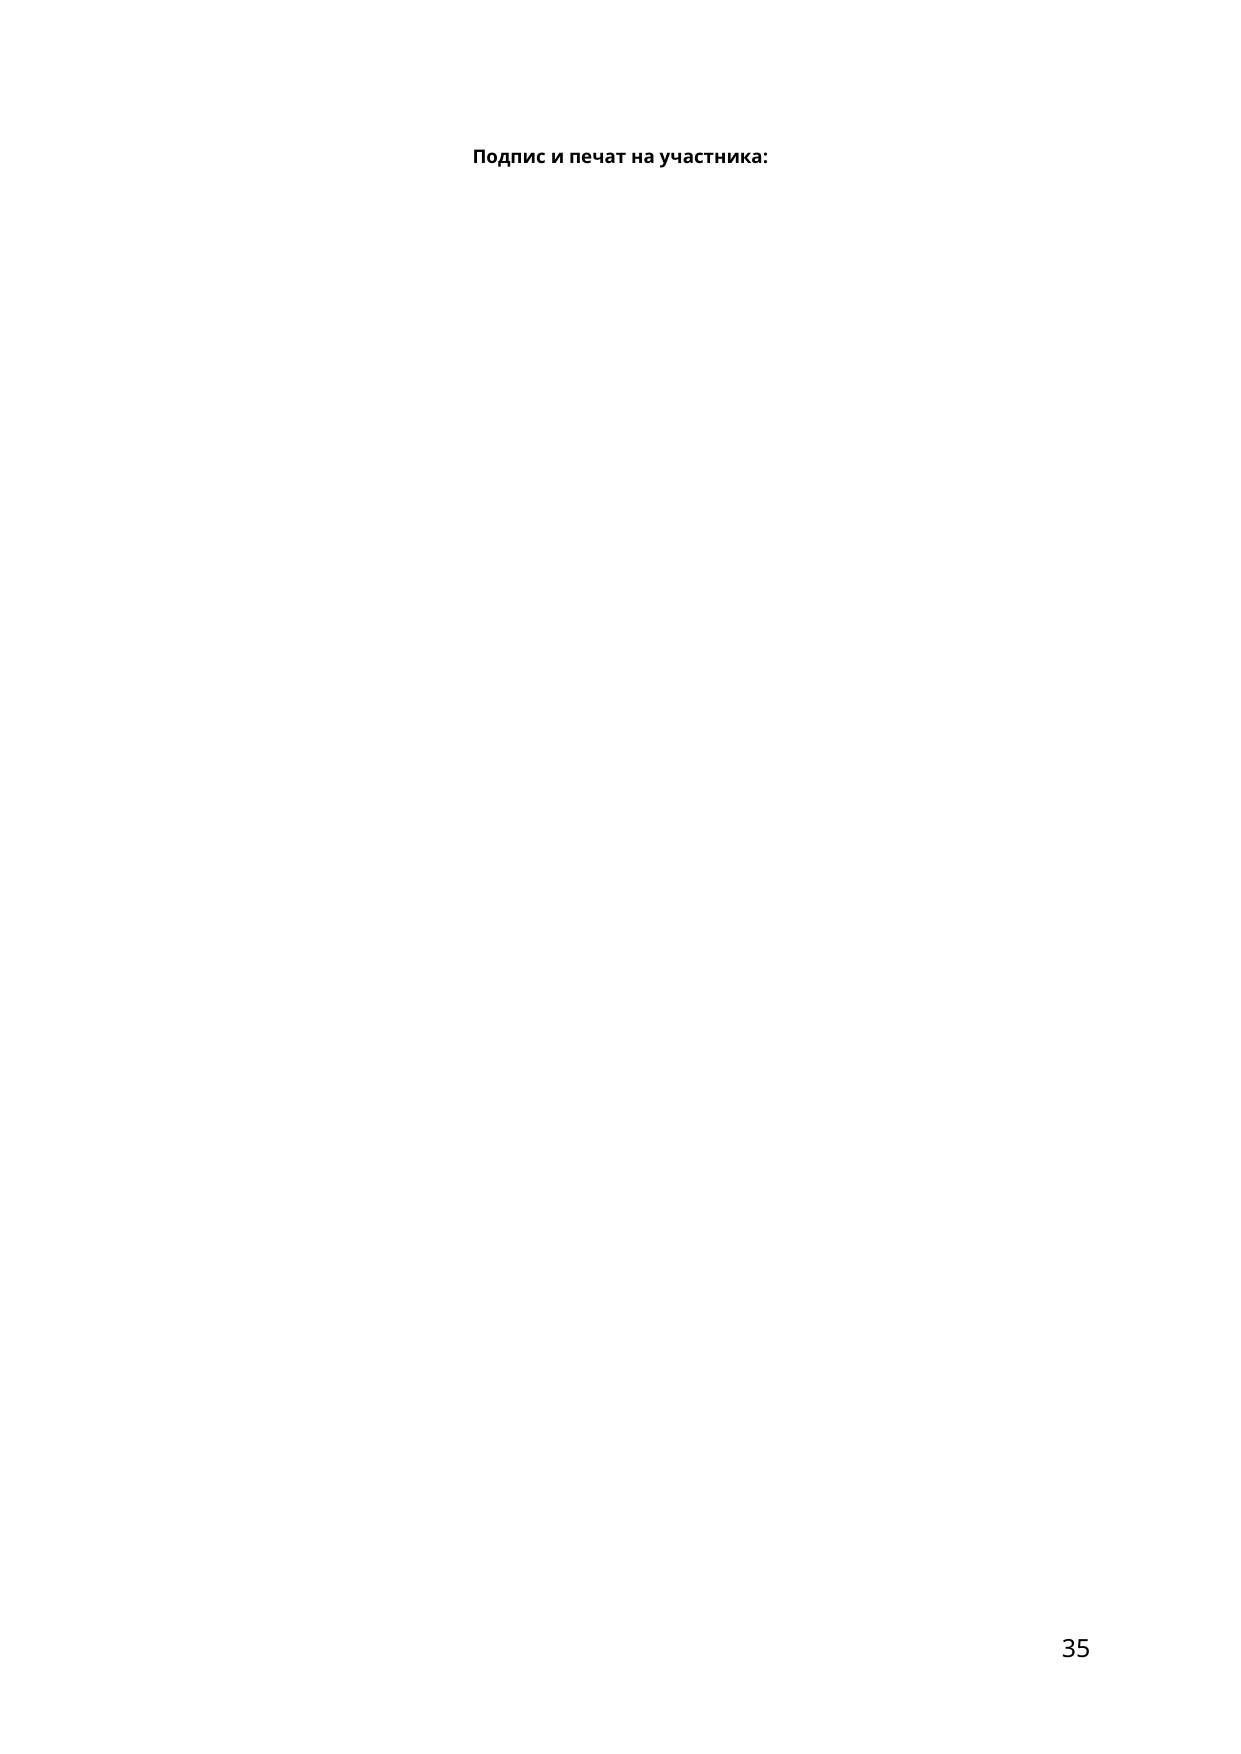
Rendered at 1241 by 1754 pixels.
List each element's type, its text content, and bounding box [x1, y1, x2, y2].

text Подпис и печат на участника: [150, 144, 1090, 169]
